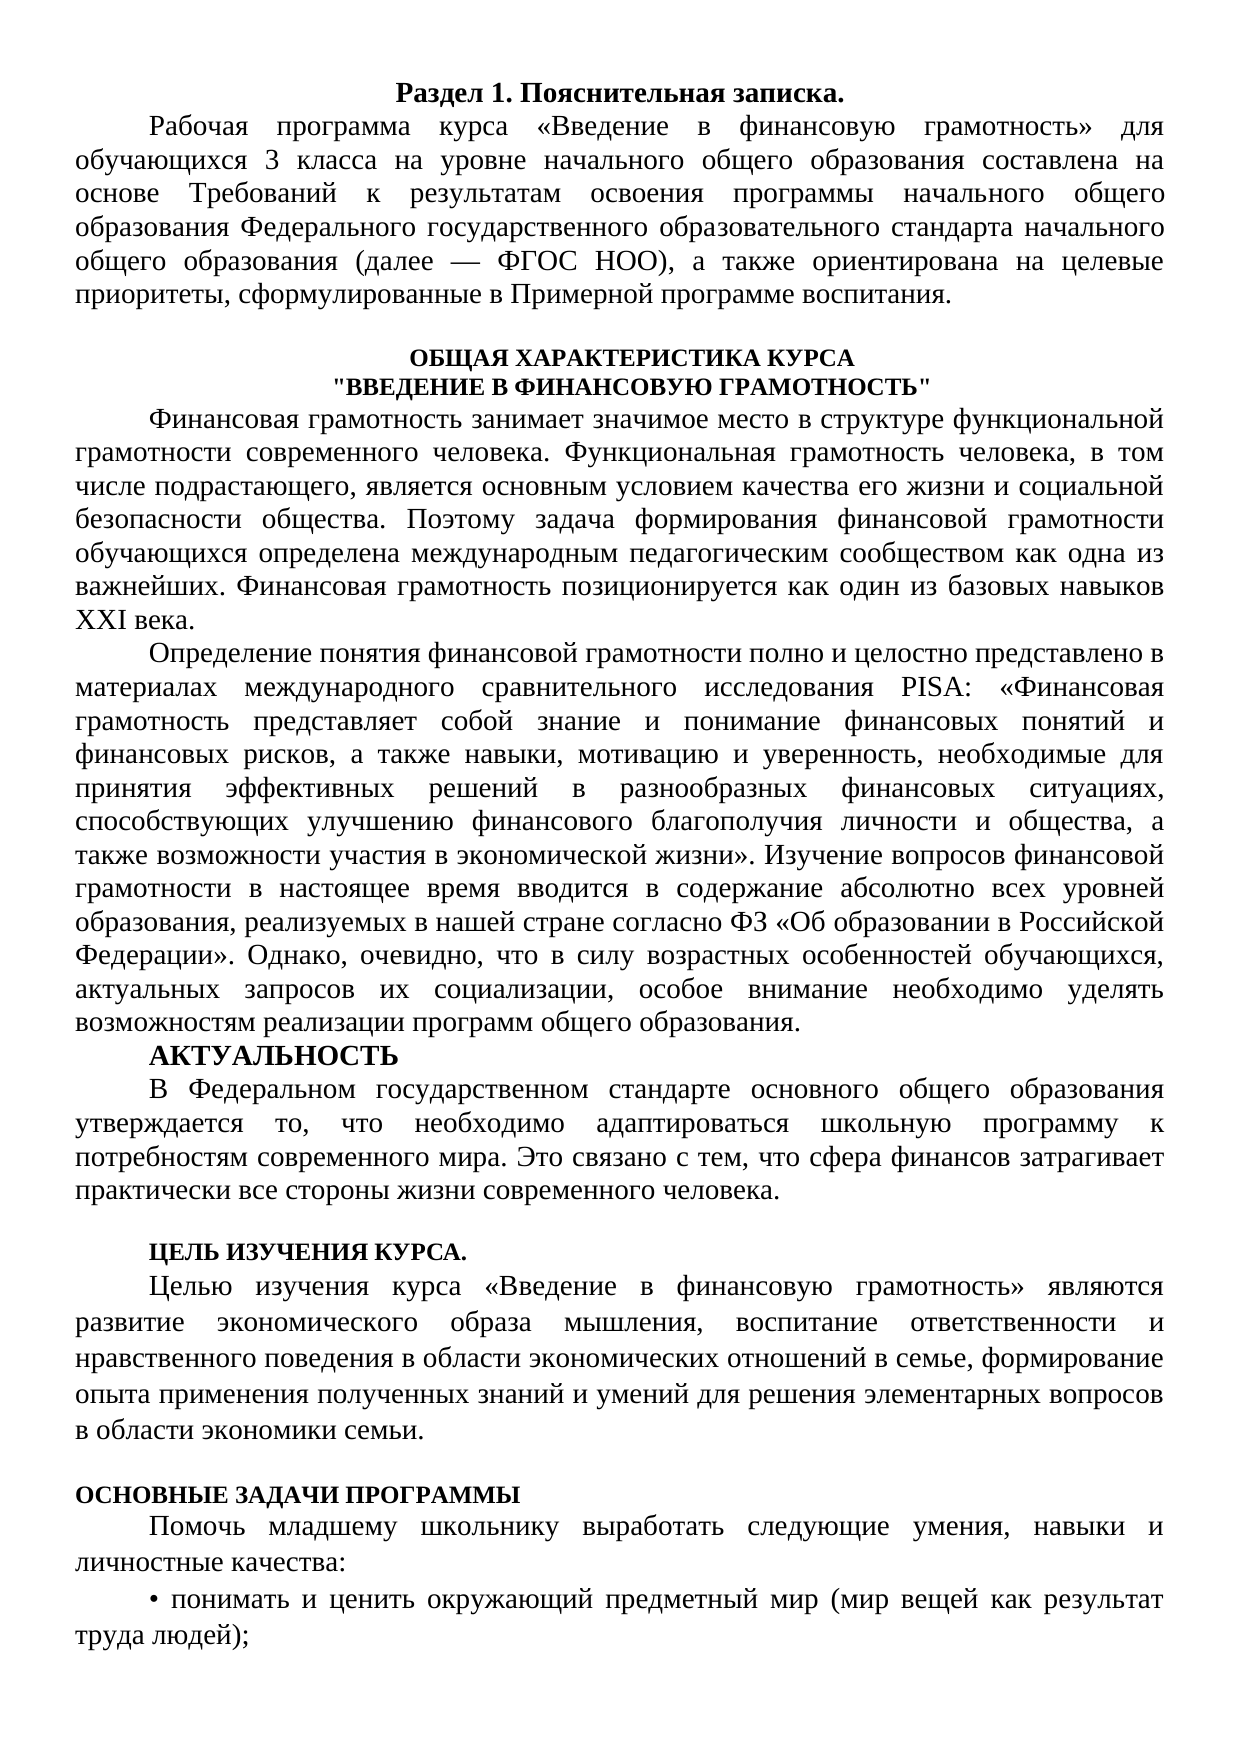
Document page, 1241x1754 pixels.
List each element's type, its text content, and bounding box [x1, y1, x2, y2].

text Финансовая грамотность занимает значимое место в структуре функциональной грамотности современного человека. Функциональная грамотность человека, в том числе подрастающего, является основным условием качества его жизни и социальной безопасности общества. Поэтому задача формирования финансовой грамотности обучающихся определена международным педагогическим сообществом как одна из важнейших. Финансовая грамотность позиционируется как один из базовых навыков XXI века. [75, 401, 1165, 636]
text ОБЩАЯ ХАРАКТЕРИСТИКА КУРСА [75, 343, 1165, 372]
text Целью изучения курса «Введение в финансовую грамотность» являются развитие экономического образа мышления, воспитание ответственности и нравственного поведения в области экономических отношений в семье, формирование опыта применения полученных знаний и умений для решения элементарных вопросов в области экономики семьи. [75, 1268, 1165, 1446]
text Определение понятия финансовой грамотности полно и целостно представлено в материалах международного сравнительного исследования PISA: «Финансовая грамотность представляет собой знание и понимание финансовых понятий и финансовых рисков, а также навыки, мотивацию и уверенность, необходимые для принятия эффективных решений в разнообразных финансовых ситуациях, способствующих улучшению финансового благополучия личности и общества, а также возможности участия в экономической жизни». Изучение вопросов финансовой грамотности в настоящее время вводится в содержание абсолютно всех уровней образования, реализуемых в нашей стране согласно ФЗ «Об образовании в Российской Федерации». Однако, очевидно, что в силу возрастных особенностей обучающихся, актуальных запросов их социализации, особое внимание необходимо уделять возможностям реализации программ общего образования. [75, 636, 1165, 1038]
text Рабочая программа курса «Введение в финансовую грамотность» для обучающихся 3 класса на уровне начального общего образования составлена на основе Требований к результатам освоения программы начального общего образования Федерального государственного образовательного стандарта начального общего образования (далее — ФГОС НОО), а также ориентирована на целевые приоритеты, сформулированные в Примерной программе воспитания. [75, 108, 1165, 310]
text АКТУАЛЬНОСТЬ [75, 1038, 1165, 1072]
text В Федеральном государственном стандарте основного общего образования утверждается то, что необходимо адаптироваться школьную программу к потребностям современного мира. Это связано с тем, что сфера финансов затрагивает практически все стороны жизни современного человека. [75, 1072, 1165, 1206]
text Раздел 1. Пояснительная записка. [75, 75, 1165, 108]
text ЦЕЛЬ ИЗУЧЕНИЯ КУРСА. [75, 1237, 1165, 1266]
text "ВВЕДЕНИЕ В ФИНАНСОВУЮ ГРАМОТНОСТЬ" [75, 372, 1165, 401]
text Помочь младшему школьнику выработать следующие умения, навыки и личностные качества: [75, 1508, 1165, 1578]
text • понимать и ценить окружающий предметный мир (мир вещей как результат труда людей); [75, 1581, 1165, 1650]
text основные задачи программы [75, 1480, 1165, 1508]
